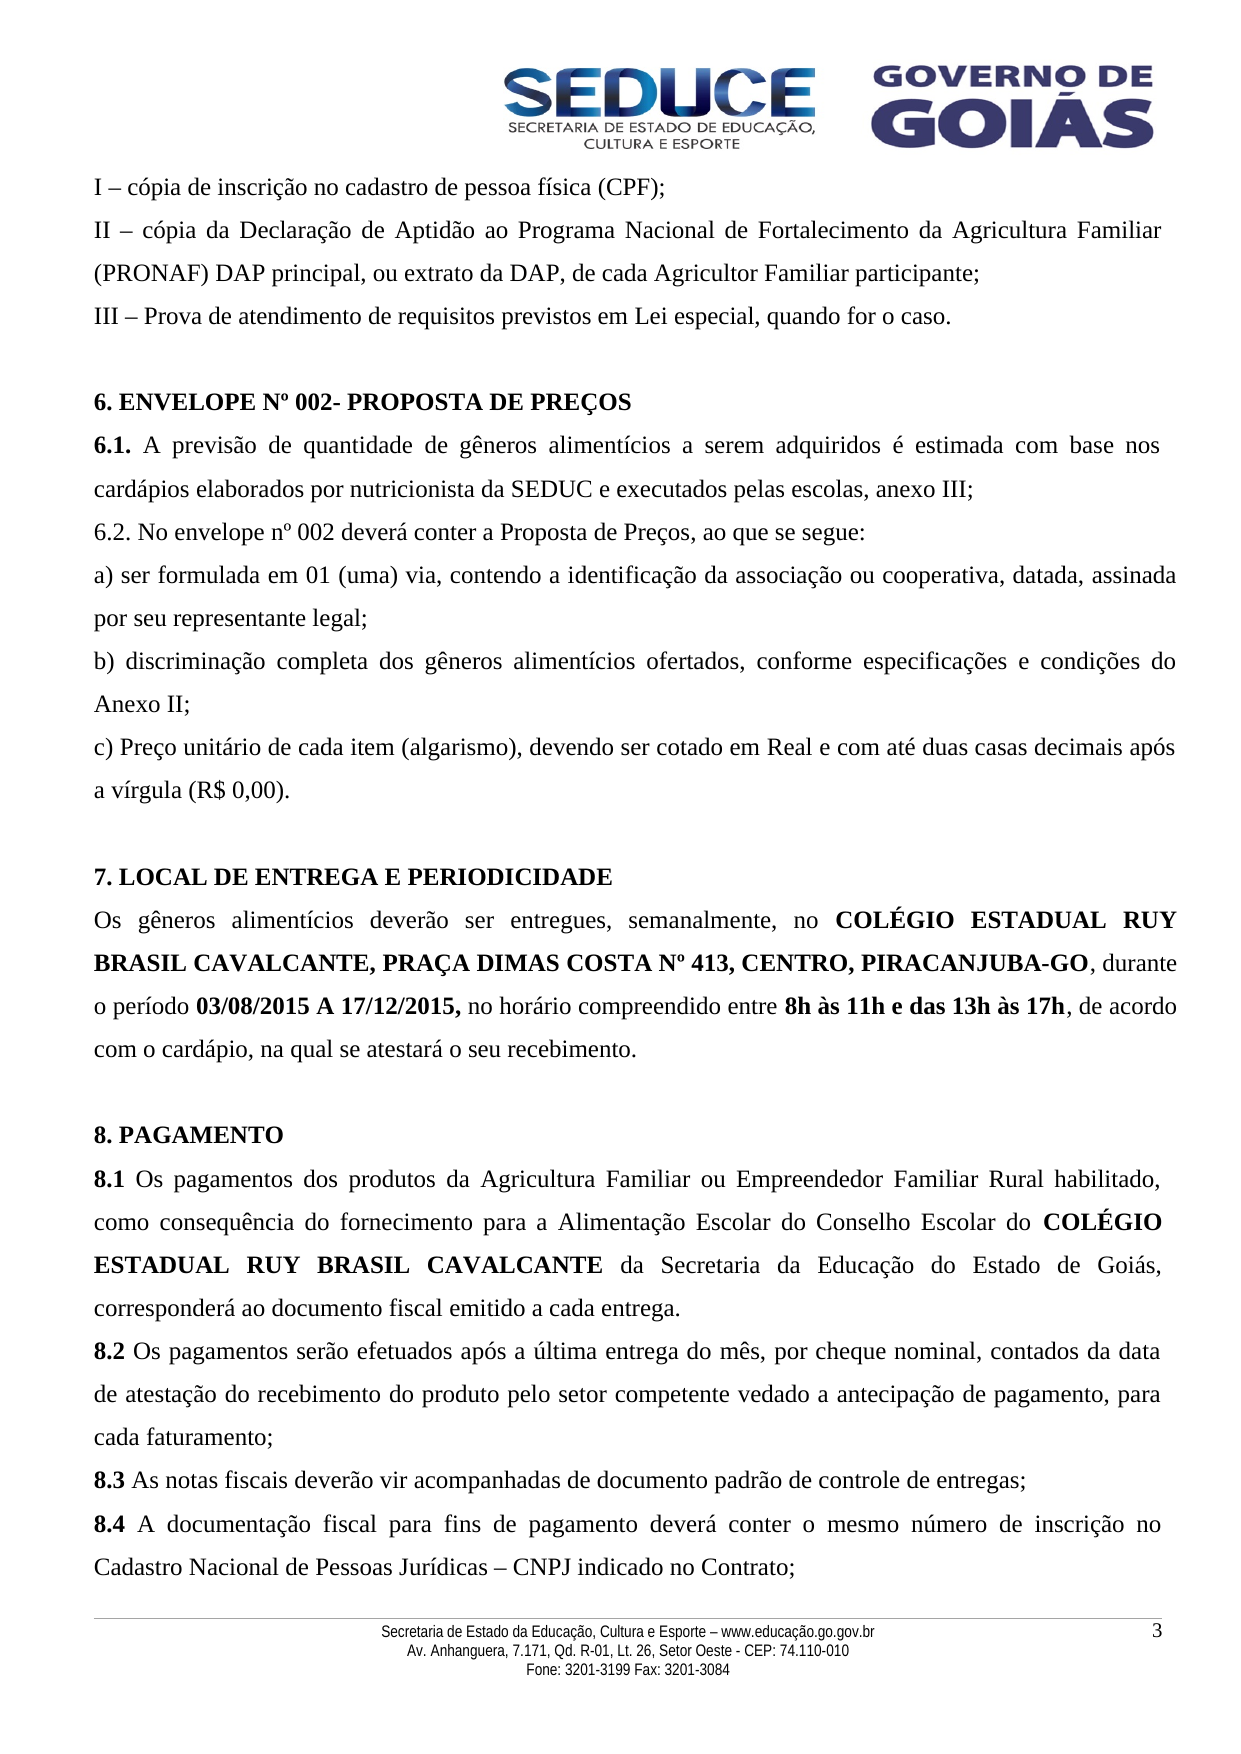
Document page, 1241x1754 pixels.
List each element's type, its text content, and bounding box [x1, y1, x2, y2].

text b) discriminação completa dos gêneros alimentícios ofertados, conforme especificações e condições do Anexo II; [94, 646, 1177, 718]
text 6.1. A previsão de quantidade de gêneros alimentícios a serem adquiridos é estimada com base nos cardápios elaborados por nutricionista da SEDUC e executados pelas escolas, anexo III; [94, 431, 1162, 502]
text Os gêneros alimentícios deverão ser entregues, semanalmente, no COLÉGIO ESTADUAL RUY BRASIL CAVALCANTE, PRAÇA DIMAS COSTA Nº 413, CENTRO, PIRACANJUBA-GO, durante o período 03/08/2015 A 17/12/2015, no horário compreendido entre 8h às 11h e das 13h às 17h, de acordo com o cardápio, na qual se atestará o seu recebimento. [94, 905, 1177, 1063]
text 8.1 Os pagamentos dos produtos da Agricultura Familiar ou Empreendedor Familiar Rural habilitado, como consequência do fornecimento para a Alimentação Escolar do Conselho Escolar do COLÉGIO ESTADUAL RUY BRASIL CAVALCANTE da Secretaria da Educação do Estado de Goiás, corresponderá ao documento fiscal emitido a cada entrega. [94, 1164, 1162, 1322]
text 6. ENVELOPE Nº 002- PROPOSTA DE PREÇOS [94, 387, 1162, 416]
text 8. PAGAMENTO [94, 1121, 1177, 1149]
text 8.3 As notas fiscais deverão vir acompanhadas de documento padrão de controle de entregas; [94, 1466, 1162, 1494]
text III – Prova de atendimento de requisitos previstos em Lei especial, quando for o caso. [94, 301, 1162, 330]
text I – cópia de inscrição no cadastro de pessoa física (CPF); [94, 172, 1162, 201]
text c) Preço unitário de cada item (algarismo), devendo ser cotado em Real e com até duas casas decimais após a vírgula (R$ 0,00). [94, 732, 1177, 804]
text a) ser formulada em 01 (uma) via, contendo a identificação da associação ou cooperativa, datada, assinada por seu representante legal; [94, 560, 1177, 632]
text 6.2. No envelope nº 002 deverá conter a Proposta de Preços, ao que se segue: [94, 517, 1177, 546]
text II – cópia da Declaração de Aptidão ao Programa Nacional de Fortalecimento da Agricultura Familiar (PRONAF) DAP principal, ou extrato da DAP, de cada Agricultor Familiar participante; [94, 215, 1162, 287]
picture [503, 59, 1163, 158]
text documentação fiscal para fins de pagamento deverá conter o mesmo número de inscrição no Cadastro Nacional de Pessoas Jurídicas – CNPJ indicado no Contrato; [94, 1509, 1162, 1581]
text 8.2 Os pagamentos serão efetuados após a última entrega do mês, por cheque nominal, contados da data de atestação do recebimento do produto pelo setor competente vedado a antecipação de pagamento, para cada faturamento; [94, 1336, 1162, 1451]
text 7. LOCAL DE ENTREGA E PERIODICIDADE [94, 862, 1177, 891]
